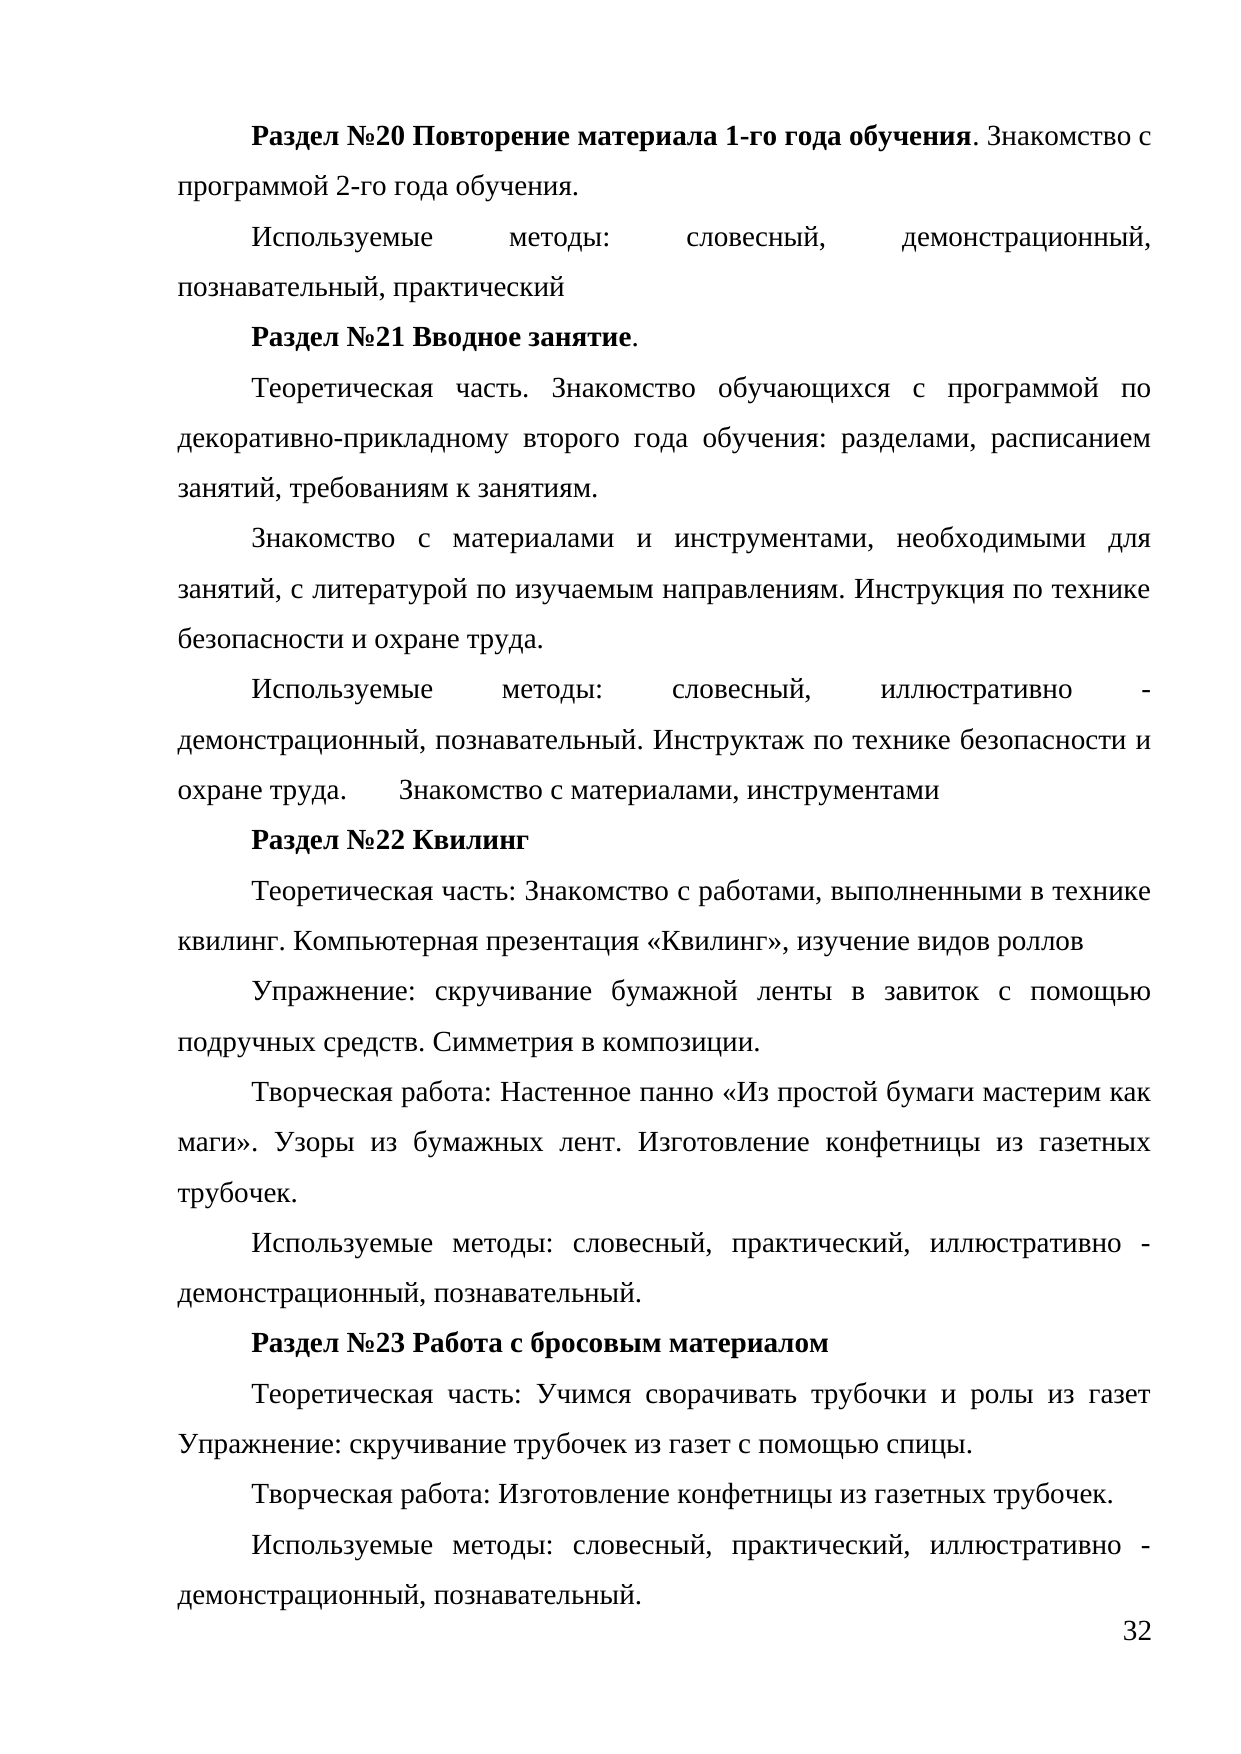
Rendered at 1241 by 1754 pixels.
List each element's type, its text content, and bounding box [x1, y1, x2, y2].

text Раздел №21 Вводное занятие. [177, 319, 1152, 353]
text Используемые методы: словесный, демонстрационный, познавательный, практический [177, 219, 1152, 303]
text Используемые методы: словесный, практический, иллюстративно -демонстрационный, познавательный. [177, 1527, 1152, 1611]
text Раздел №22 Квилинг [177, 822, 1152, 856]
text Творческая работа: Изготовление конфетницы из газетных трубочек. [177, 1477, 1152, 1510]
text Теоретическая часть. Знакомство обучающихся с программой по декоративно-прикладному второго года обучения: разделами, расписанием занятий, требованиям к занятиям. [177, 370, 1152, 504]
text Творческая работа: Настенное панно «Из простой бумаги мастерим как маги». Узоры из бумажных лент. Изготовление конфетницы из газетных трубочек. [177, 1074, 1152, 1208]
text Знакомство с материалами и инструментами, необходимыми для занятий, с литературой по изучаемым направлениям. Инструкция по технике безопасности и охране труда. [177, 521, 1152, 655]
text Теоретическая часть: Учимся сворачивать трубочки и ролы из газет Упражнение: скручивание трубочек из газет с помощью спицы. [177, 1376, 1152, 1460]
text Используемые методы: словесный, иллюстративно - демонстрационный, познавательный. Инструктаж по технике безопасности и охране труда. Знакомство с материалами, инструментами [177, 672, 1152, 806]
text Теоретическая часть: Знакомство с работами, выполненными в технике квилинг. Компьютерная презентация «Квилинг», изучение видов роллов [177, 873, 1152, 957]
text Раздел №23 Работа с бросовым материалом [177, 1326, 1152, 1359]
text Упражнение: скручивание бумажной ленты в завиток с помощью подручных средств. Симметрия в композиции. [177, 973, 1152, 1057]
text Используемые методы: словесный, практический, иллюстративно -демонстрационный, познавательный. [177, 1225, 1152, 1309]
text Раздел №20 Повторение материала 1-го года обучения. Знакомство с программой 2-го года обучения. [177, 118, 1152, 202]
